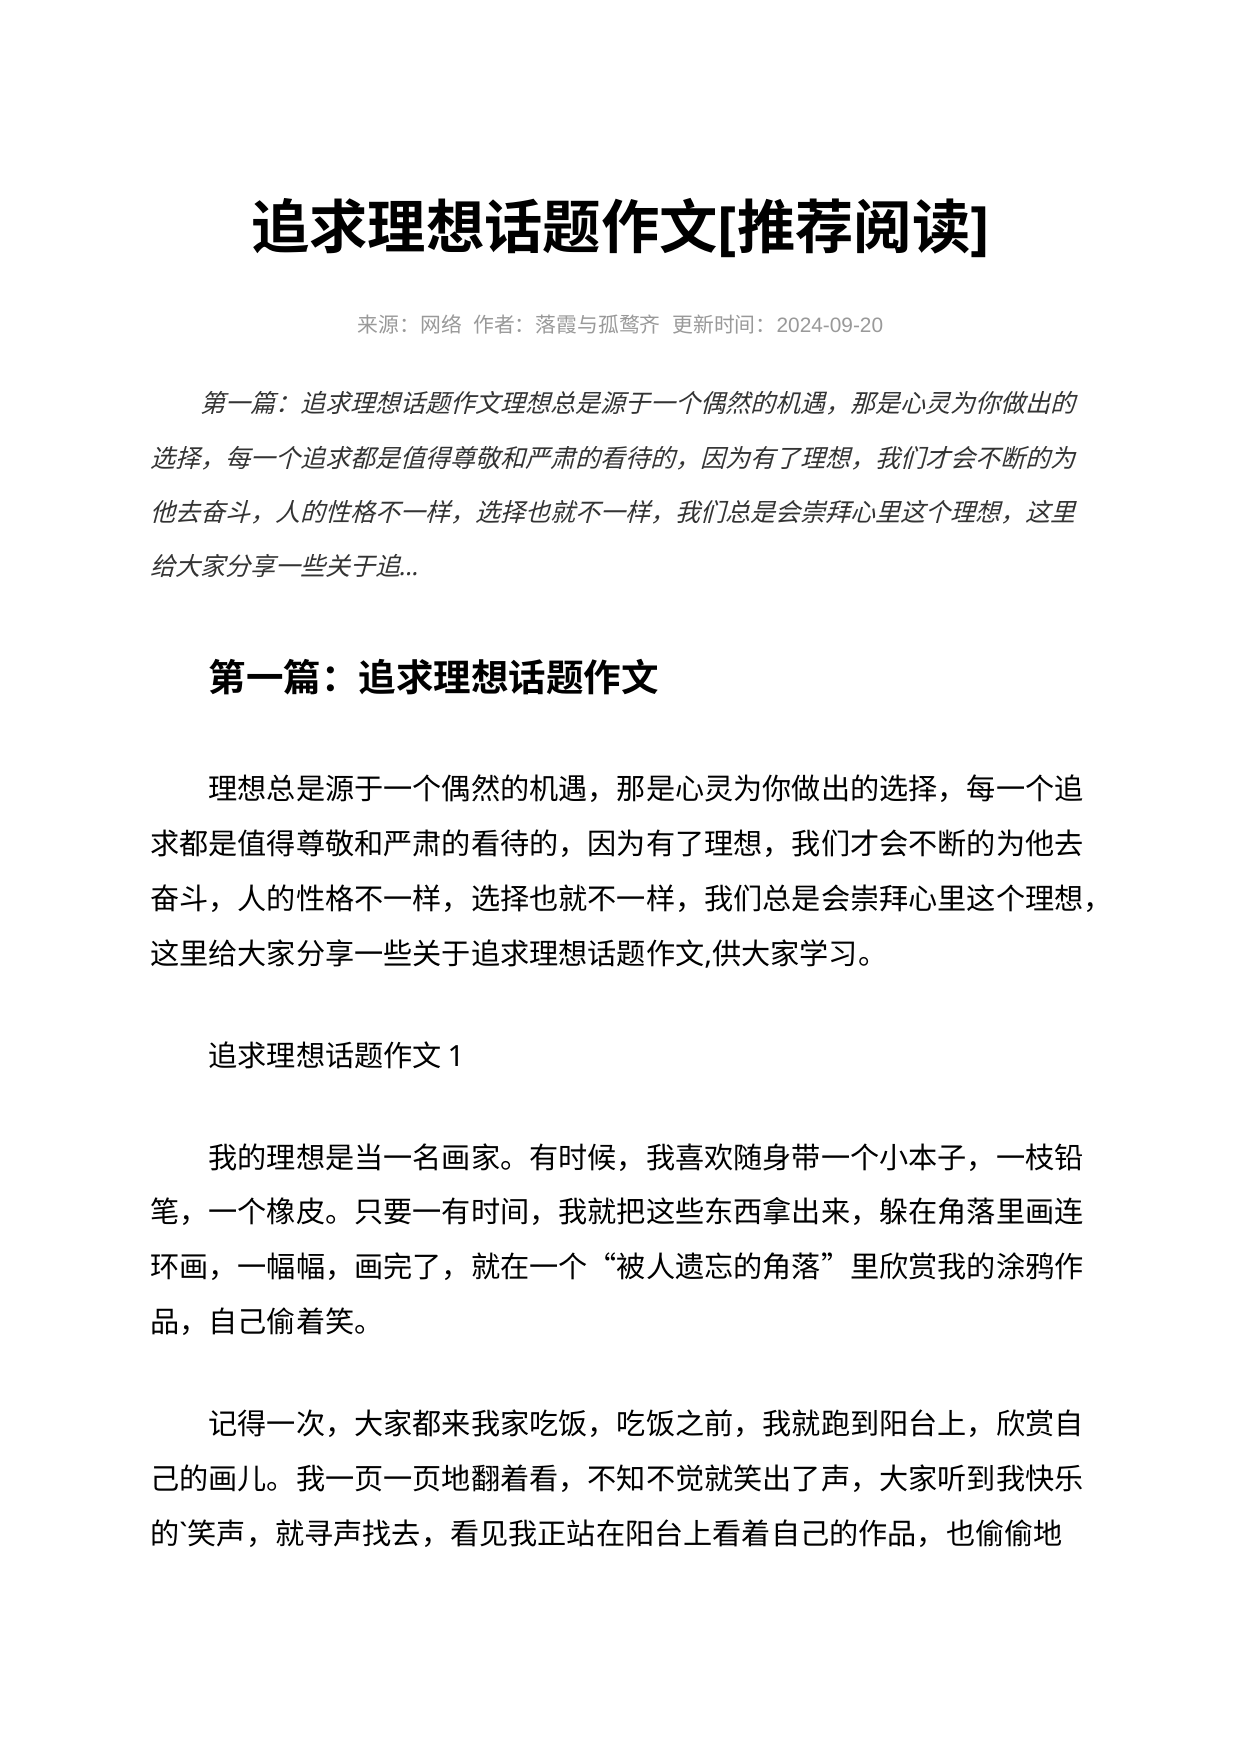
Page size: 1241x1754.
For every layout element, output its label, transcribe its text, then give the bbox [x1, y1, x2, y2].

text 第一篇：追求理想话题作文 [150, 648, 1090, 702]
text 追求理想话题作文1 [150, 1032, 1090, 1074]
text 理想总是源于一个偶然的机遇，那是心灵为你做出的选择，每一个追求都是值得尊敬和严肃的看待的，因为有了理想，我们才会不断的为他去奋斗，人的性格不一样，选择也就不一样，我们总是会崇拜心里这个理想，这里给大家分享一些关于追求理想话题作文,供大家学习。 [150, 766, 1090, 973]
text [150, 1401, 1090, 1553]
text 第一篇：追求理想话题作文理想总是源于一个偶然的机遇，那是心灵为你做出的选择，每一个追求都是值得尊敬和严肃的看待的，因为有了理想，我们才会不断的为他去奋斗，人的性格不一样，选择也就不一样，我们总是会崇拜心里这个理想，这里给大家分享一些关于追... [150, 384, 1090, 583]
subtitle 追求理想话题作文[推荐阅读] [150, 181, 1090, 266]
text 我的理想是当一名画家。有时候，我喜欢随身带一个小本子，一枝铅笔，一个橡皮。只要一有时间，我就把这些东西拿出来，躲在角落里画连环画，一幅幅，画完了，就在一个“被人遗忘的角落”里欣赏我的涂鸦作品，自己偷着笑。 [150, 1134, 1090, 1341]
text 来源：网络 作者：落霞与孤鹜齐 更新时间：2024-09-20 [150, 313, 1090, 337]
